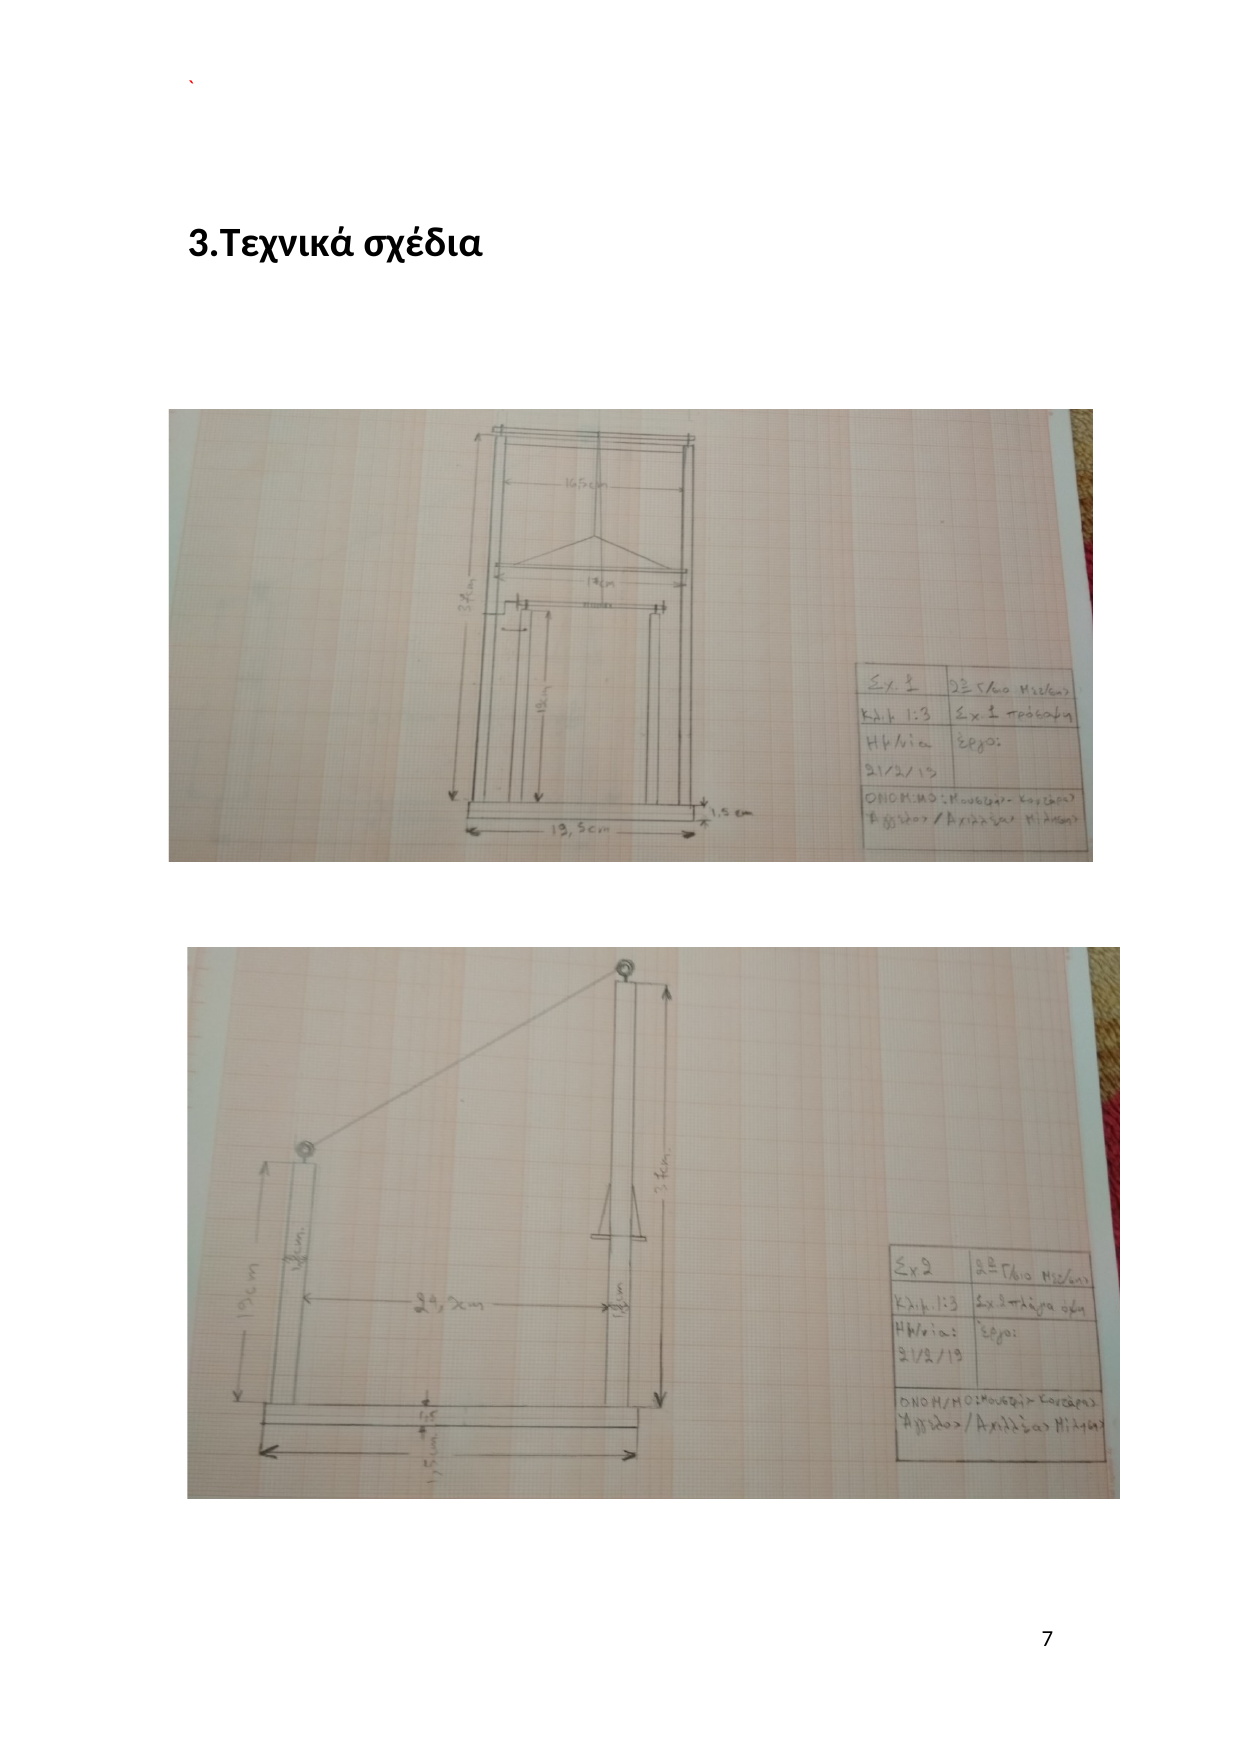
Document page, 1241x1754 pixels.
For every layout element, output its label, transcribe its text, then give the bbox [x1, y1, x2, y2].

picture [170, 409, 1093, 862]
text 3.Τεχνικά σχέδια [187, 216, 1053, 267]
picture [187, 947, 1120, 1499]
